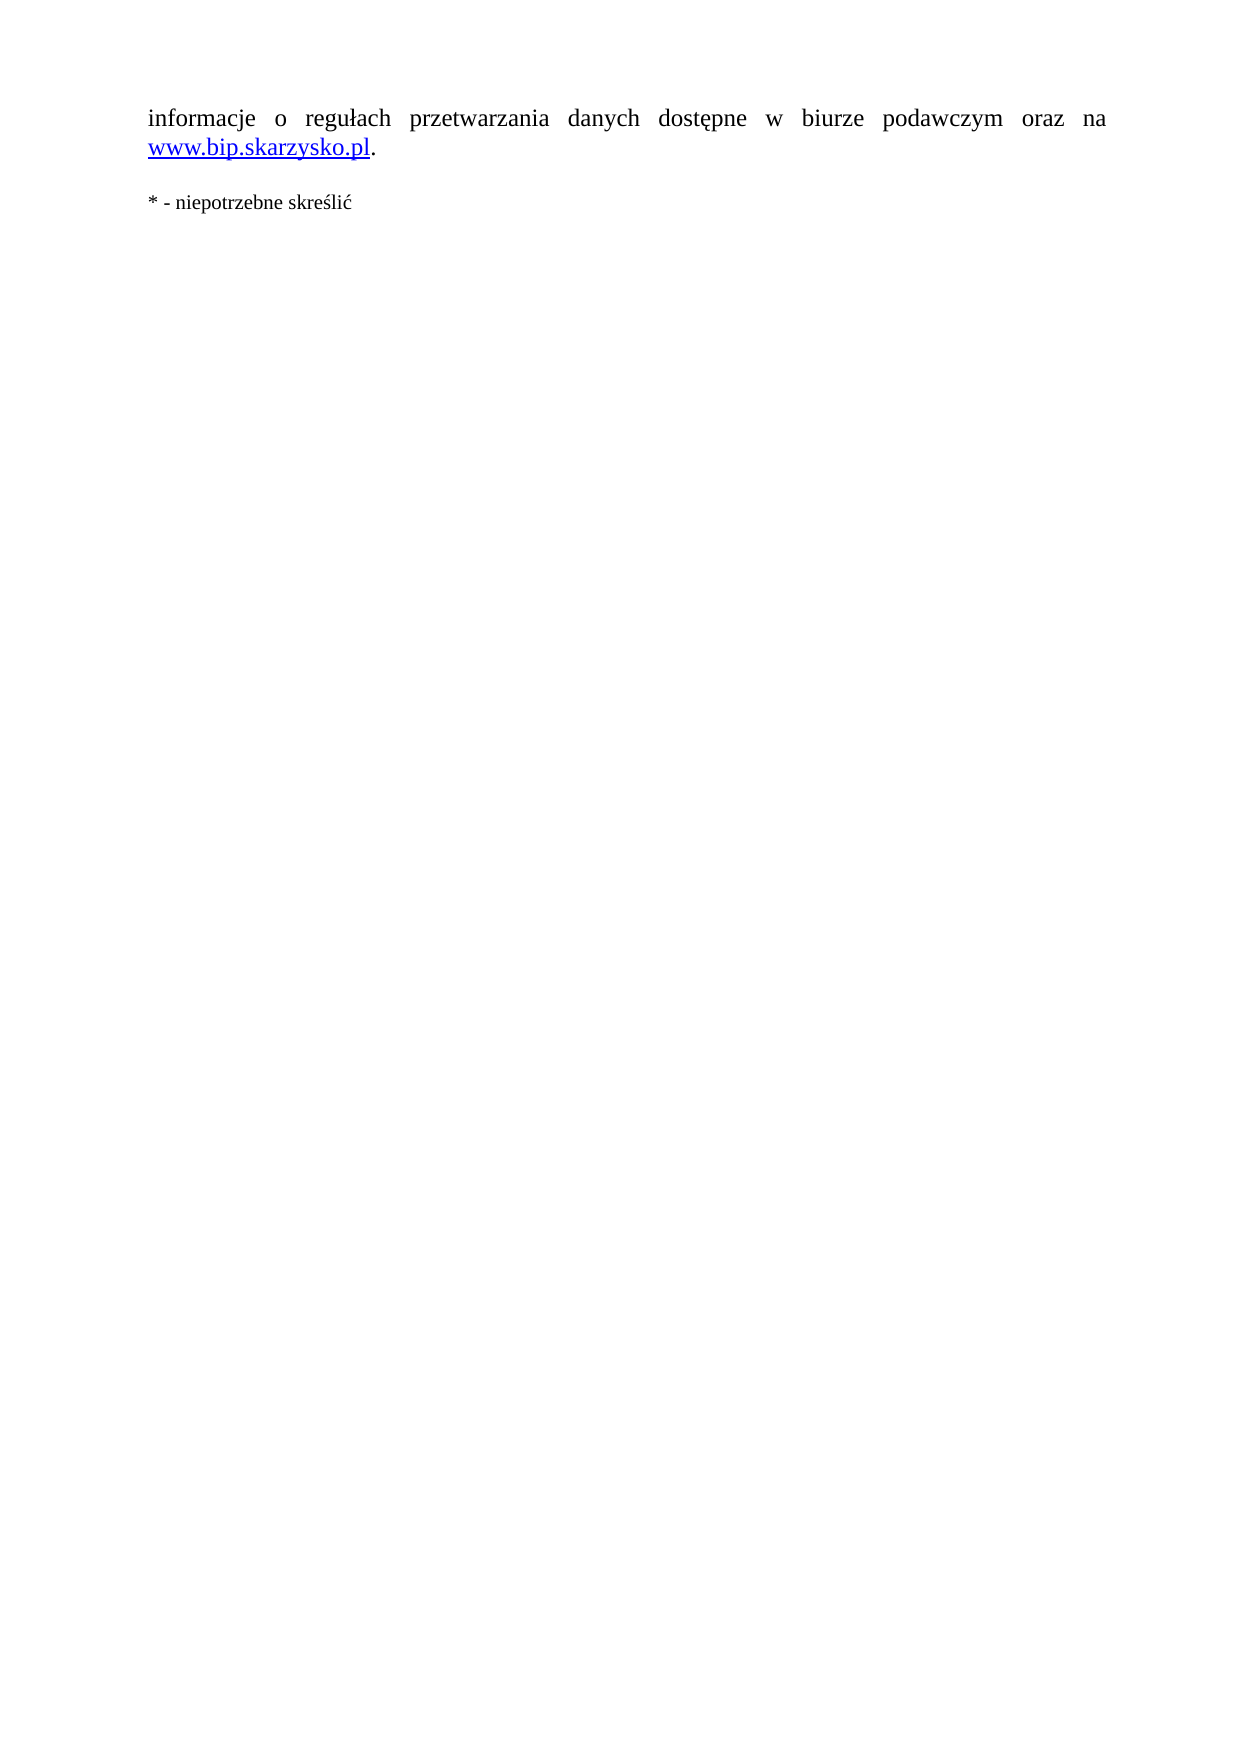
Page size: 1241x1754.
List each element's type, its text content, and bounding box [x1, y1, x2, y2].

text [148, 103, 1107, 161]
text * - niepotrzebne skreślić [148, 190, 1107, 214]
